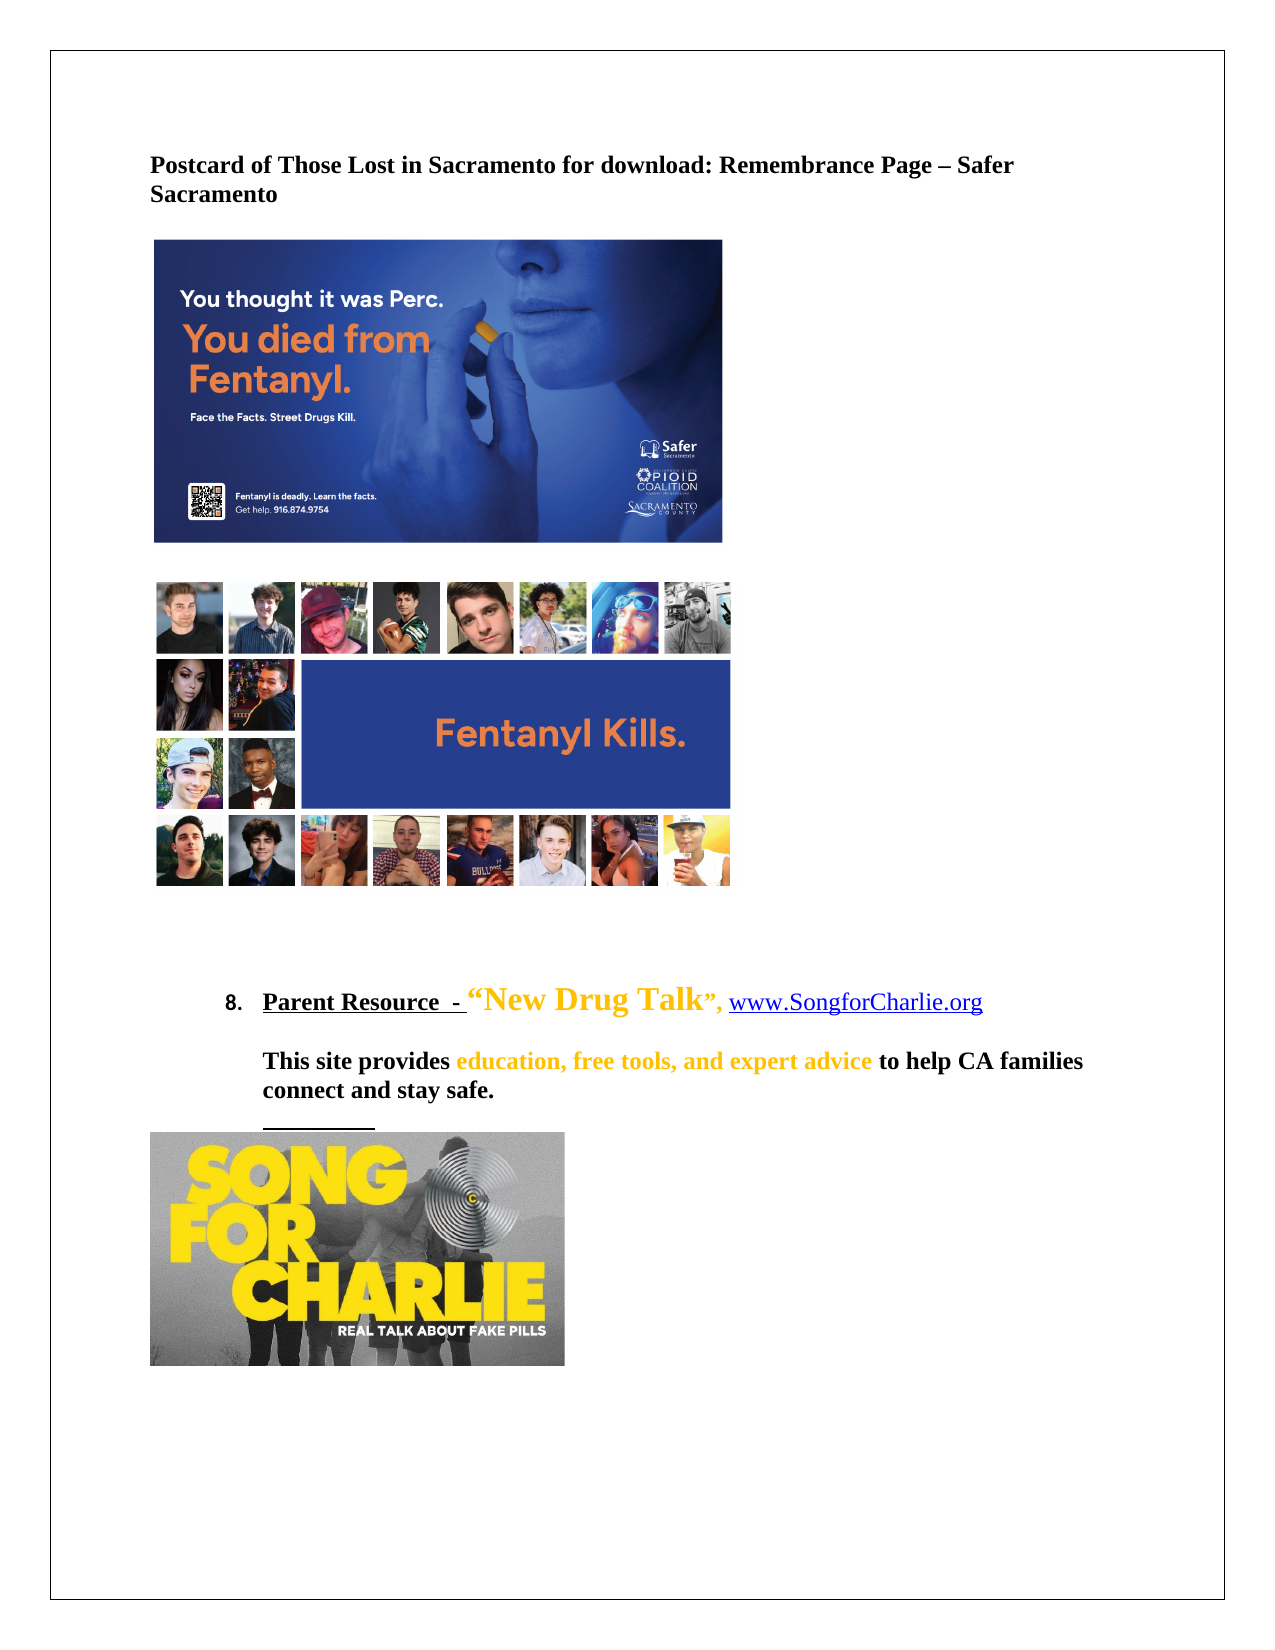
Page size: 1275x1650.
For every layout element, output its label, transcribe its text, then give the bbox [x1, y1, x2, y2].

picture [150, 236, 729, 549]
text Postcard of Those Lost in Sacramento for download: Remembrance Page – Safer Sacramento [150, 150, 1125, 207]
picture [150, 577, 738, 893]
list Parent Resource - “New Drug Talk”, www.SongforCharlie.org [225, 979, 1125, 1017]
picture [150, 1132, 565, 1366]
list This site provides education, free tools, and expert advice to help CA families connect and stay safe. [262, 1046, 1125, 1103]
